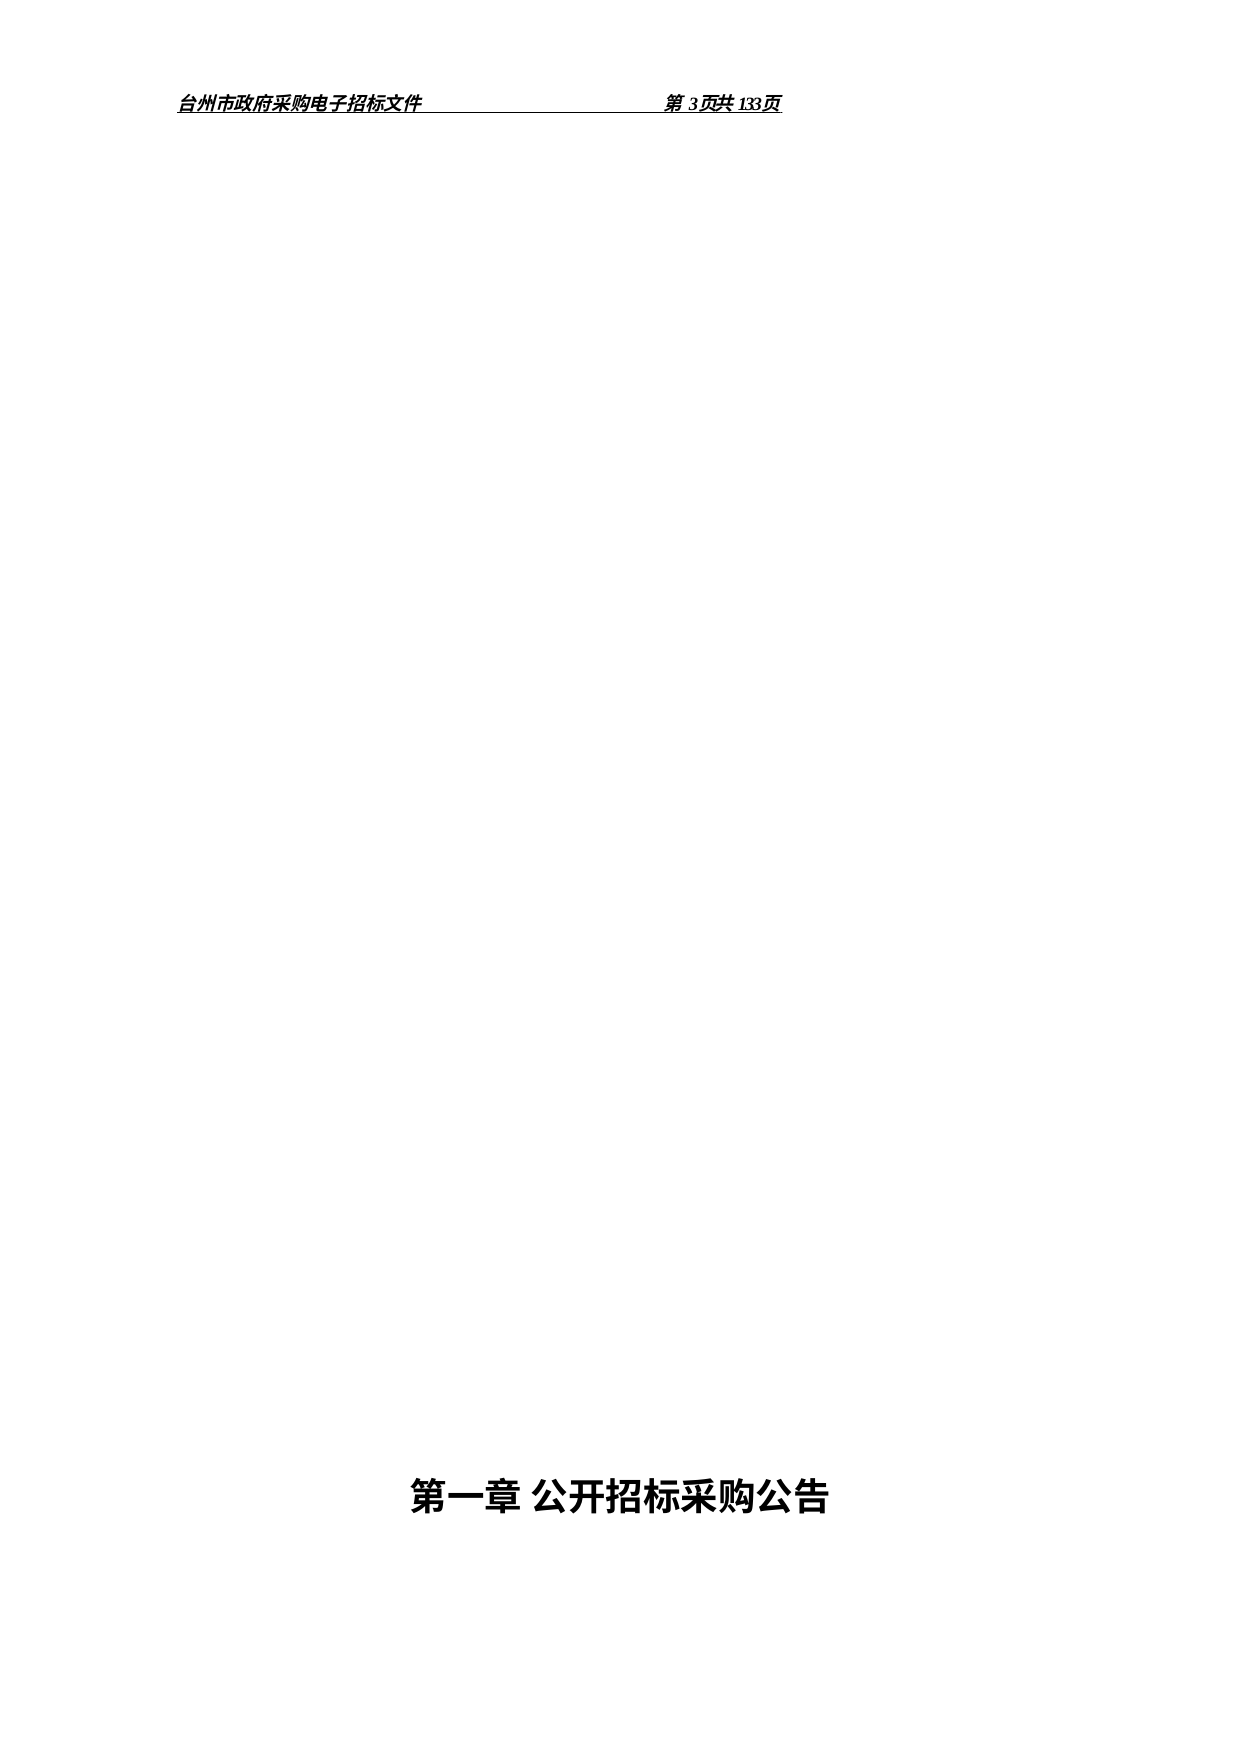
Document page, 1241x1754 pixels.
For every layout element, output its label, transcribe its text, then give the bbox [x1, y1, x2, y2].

text 第一章 公开招标采购公告 [177, 1462, 1063, 1527]
